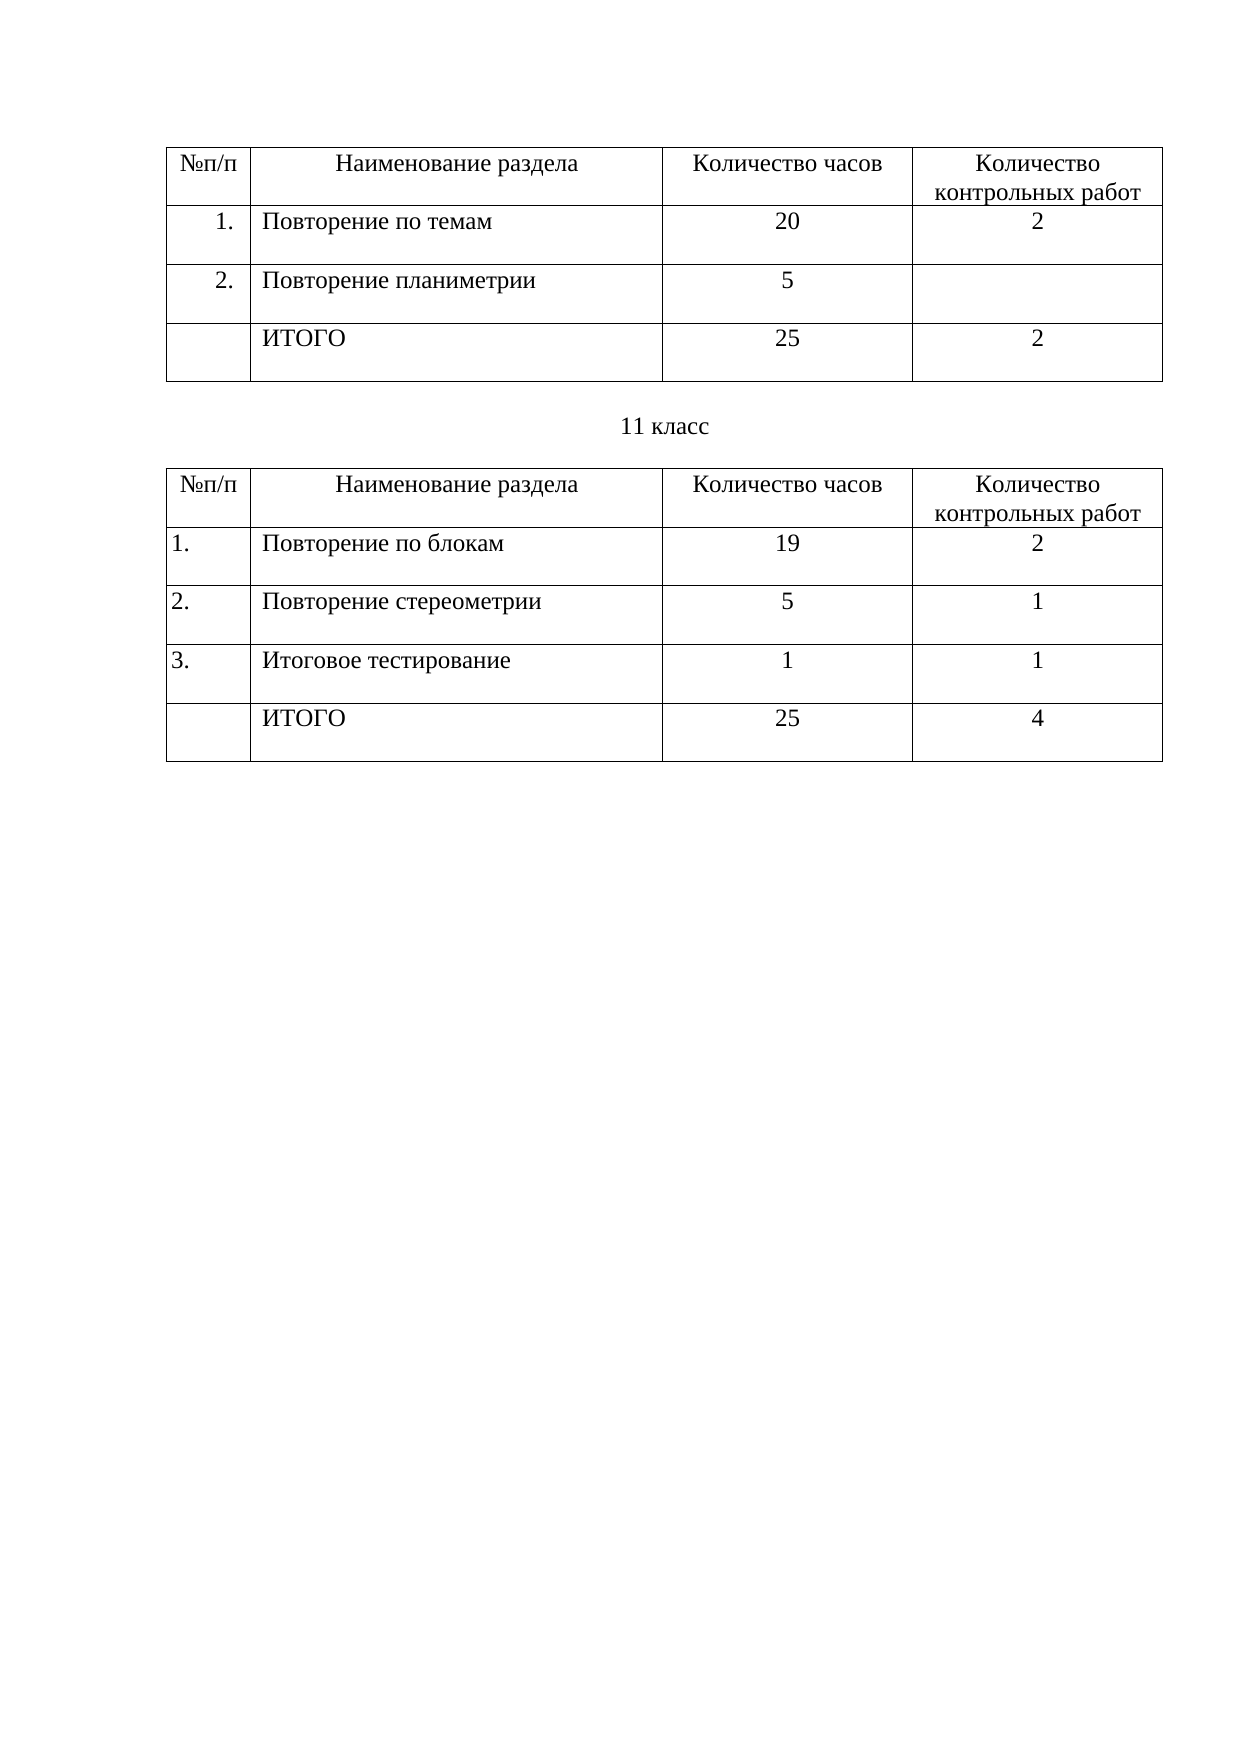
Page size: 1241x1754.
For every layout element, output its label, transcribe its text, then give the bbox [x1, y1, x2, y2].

table_cell Повторение стереометрии [251, 586, 662, 644]
table_cell 5 [663, 265, 912, 322]
text 11 класс [177, 411, 1152, 439]
table_header Количество часов [663, 148, 912, 205]
table_cell Повторение по блокам [251, 528, 662, 585]
table_cell 19 [663, 528, 912, 585]
table_cell 2 [913, 324, 1162, 381]
table_cell 25 [663, 324, 912, 381]
table_cell 20 [663, 206, 912, 264]
table_header №п/п [167, 469, 250, 527]
table_cell Итоговое тестирование [251, 645, 662, 702]
table_cell [167, 324, 250, 381]
table_cell 1 [913, 645, 1162, 702]
table_header Количество часов [663, 469, 912, 527]
table_cell Повторение планиметрии [251, 265, 662, 322]
table_cell 25 [663, 704, 912, 761]
table_cell 2 [913, 528, 1162, 585]
table_cell [167, 265, 250, 322]
table_cell 1 [913, 586, 1162, 644]
table_cell ИТОГО [251, 324, 662, 381]
table_header Количество контрольных работ [913, 148, 1162, 205]
table_header №п/п [167, 148, 250, 205]
table_cell [167, 645, 250, 702]
table_cell [167, 528, 250, 585]
table_cell [167, 586, 250, 644]
table_cell 4 [913, 704, 1162, 761]
table_cell ИТОГО [251, 704, 662, 761]
table_cell 5 [663, 586, 912, 644]
table_header Наименование раздела [251, 148, 662, 205]
table_cell Повторение по темам [251, 206, 662, 264]
table_cell 1 [663, 645, 912, 702]
table_cell [167, 206, 250, 264]
table_header Количество контрольных работ [913, 469, 1162, 527]
table_cell 2 [913, 206, 1162, 264]
table_cell [167, 704, 250, 761]
table_cell [913, 265, 1162, 322]
table_header Наименование раздела [251, 469, 662, 527]
